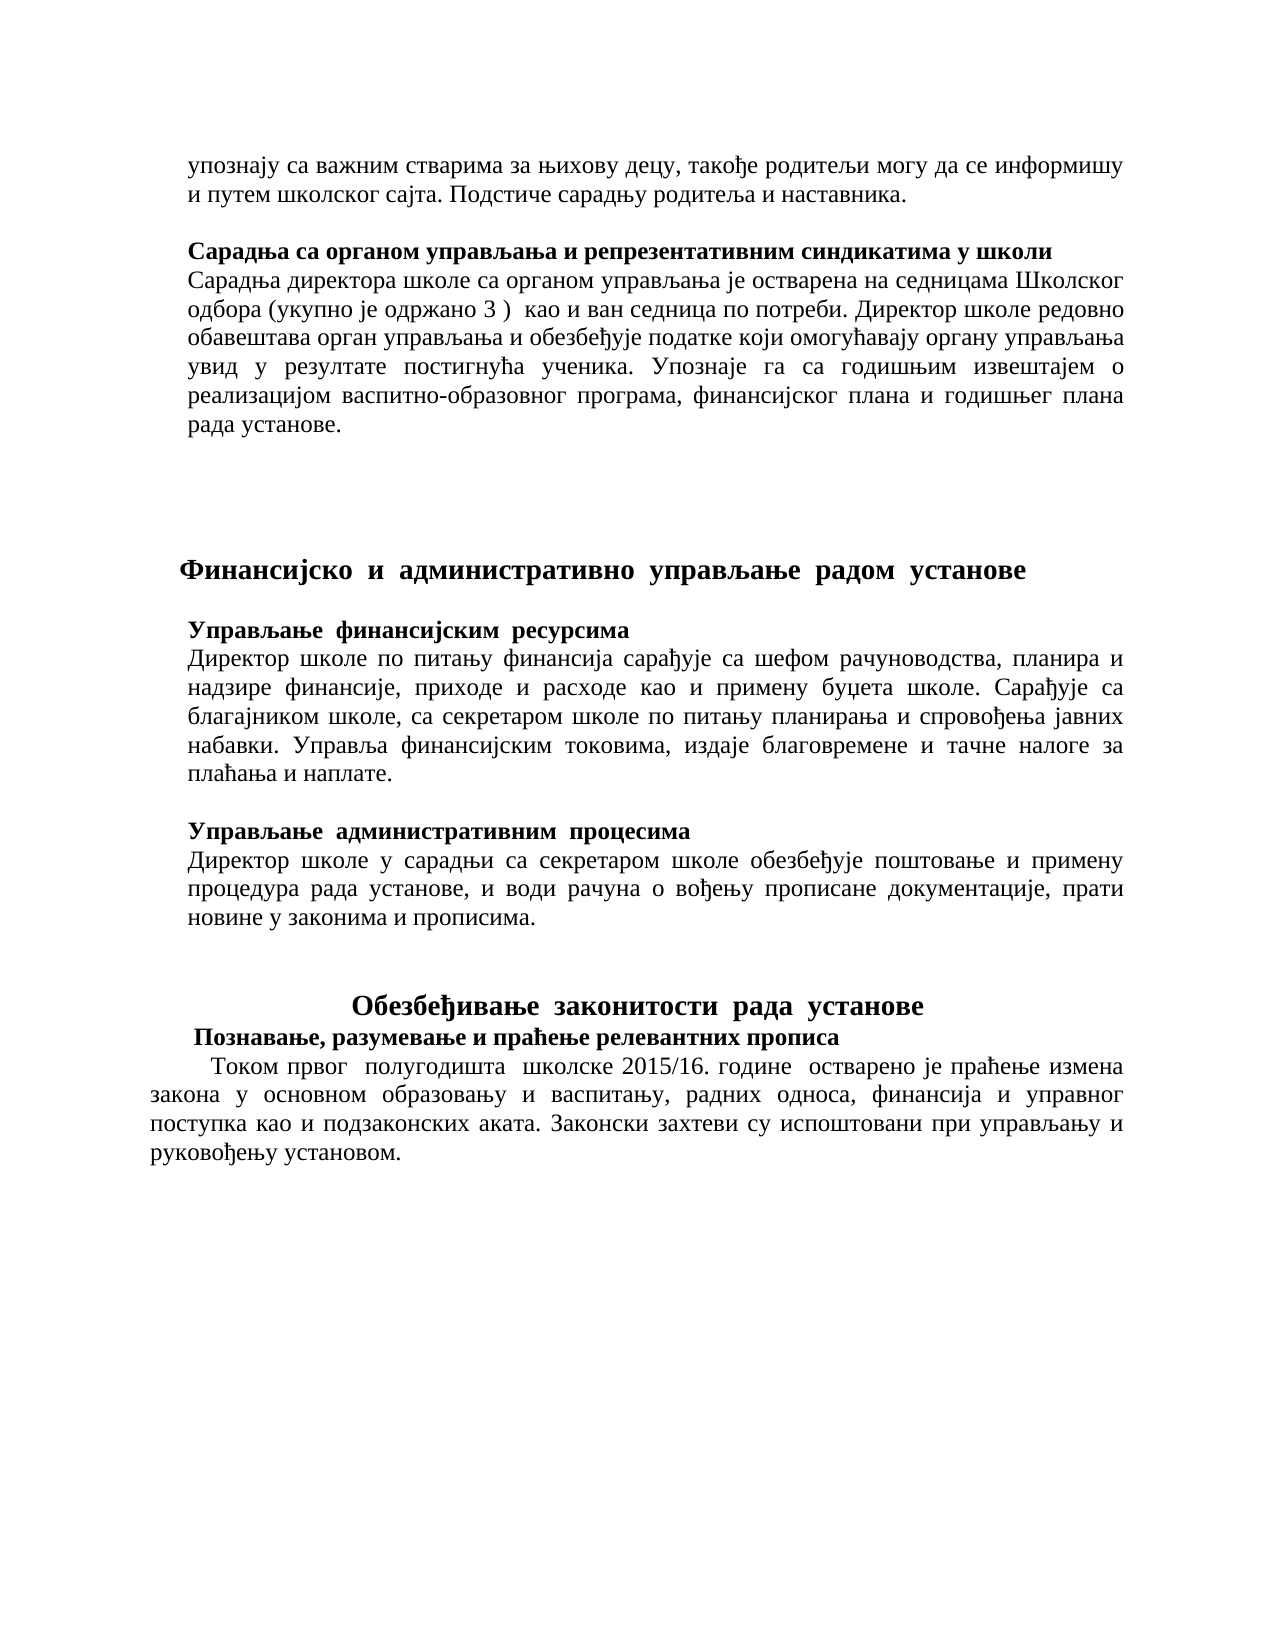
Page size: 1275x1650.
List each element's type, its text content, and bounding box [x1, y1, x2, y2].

text Управљање финансијским ресурсима [187, 615, 1125, 643]
text Финансијско и административно управљање радом установе [150, 552, 1125, 586]
text Директор школе по питању финансија сарађује са шефом рачуноводства, планира и надзире финансије, приходе и расходе као и примену буџета школе. Сарађује са благајником школе, са секретаром школе по питању планирања и спровођења јавних набавки. Управља финансијским токовима, издаје благовремене и тачне налоге за плаћања и наплате. [187, 643, 1125, 787]
text Обезбеђивање законитости рада установе [150, 988, 1125, 1022]
text Сарадња са органом управљања и репрезентативним синдикатима у школи [187, 236, 1125, 265]
text Сарадња директора школе са органом управљања је остварена на седницама Школског одбора (укупно је одржано 3 ) као и ван седница по потреби. Директор школе редовно обавештава орган управљања и обезбеђује податке који омогућавају органу управљања увид у резултате постигнућа ученика. Упознаје га са годишњим извештајем о реализацијом васпитно-образовног програма, финансијског плана и годишњег плана рада установе. [187, 265, 1125, 437]
text Познавање, разумевање и праћење релевантних прописа [150, 1022, 1125, 1051]
text Током првог полугодишта школске 2015/16. године остварено је праћење измена закона у основном образовању и васпитању, радних односа, финансија и управног поступка као и подзаконских аката. Законски захтеви су испоштовани при управљању и руковођењу установом. [150, 1051, 1125, 1166]
text Управљање административним процесима [187, 816, 1125, 845]
text Директор школе у сарадњи са секретаром школе обезбеђује поштовање и примену процедура рада установе, и води рачуна о вођењу прописане документације, прати новине у законима и прописима. [187, 845, 1125, 931]
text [187, 150, 1125, 207]
